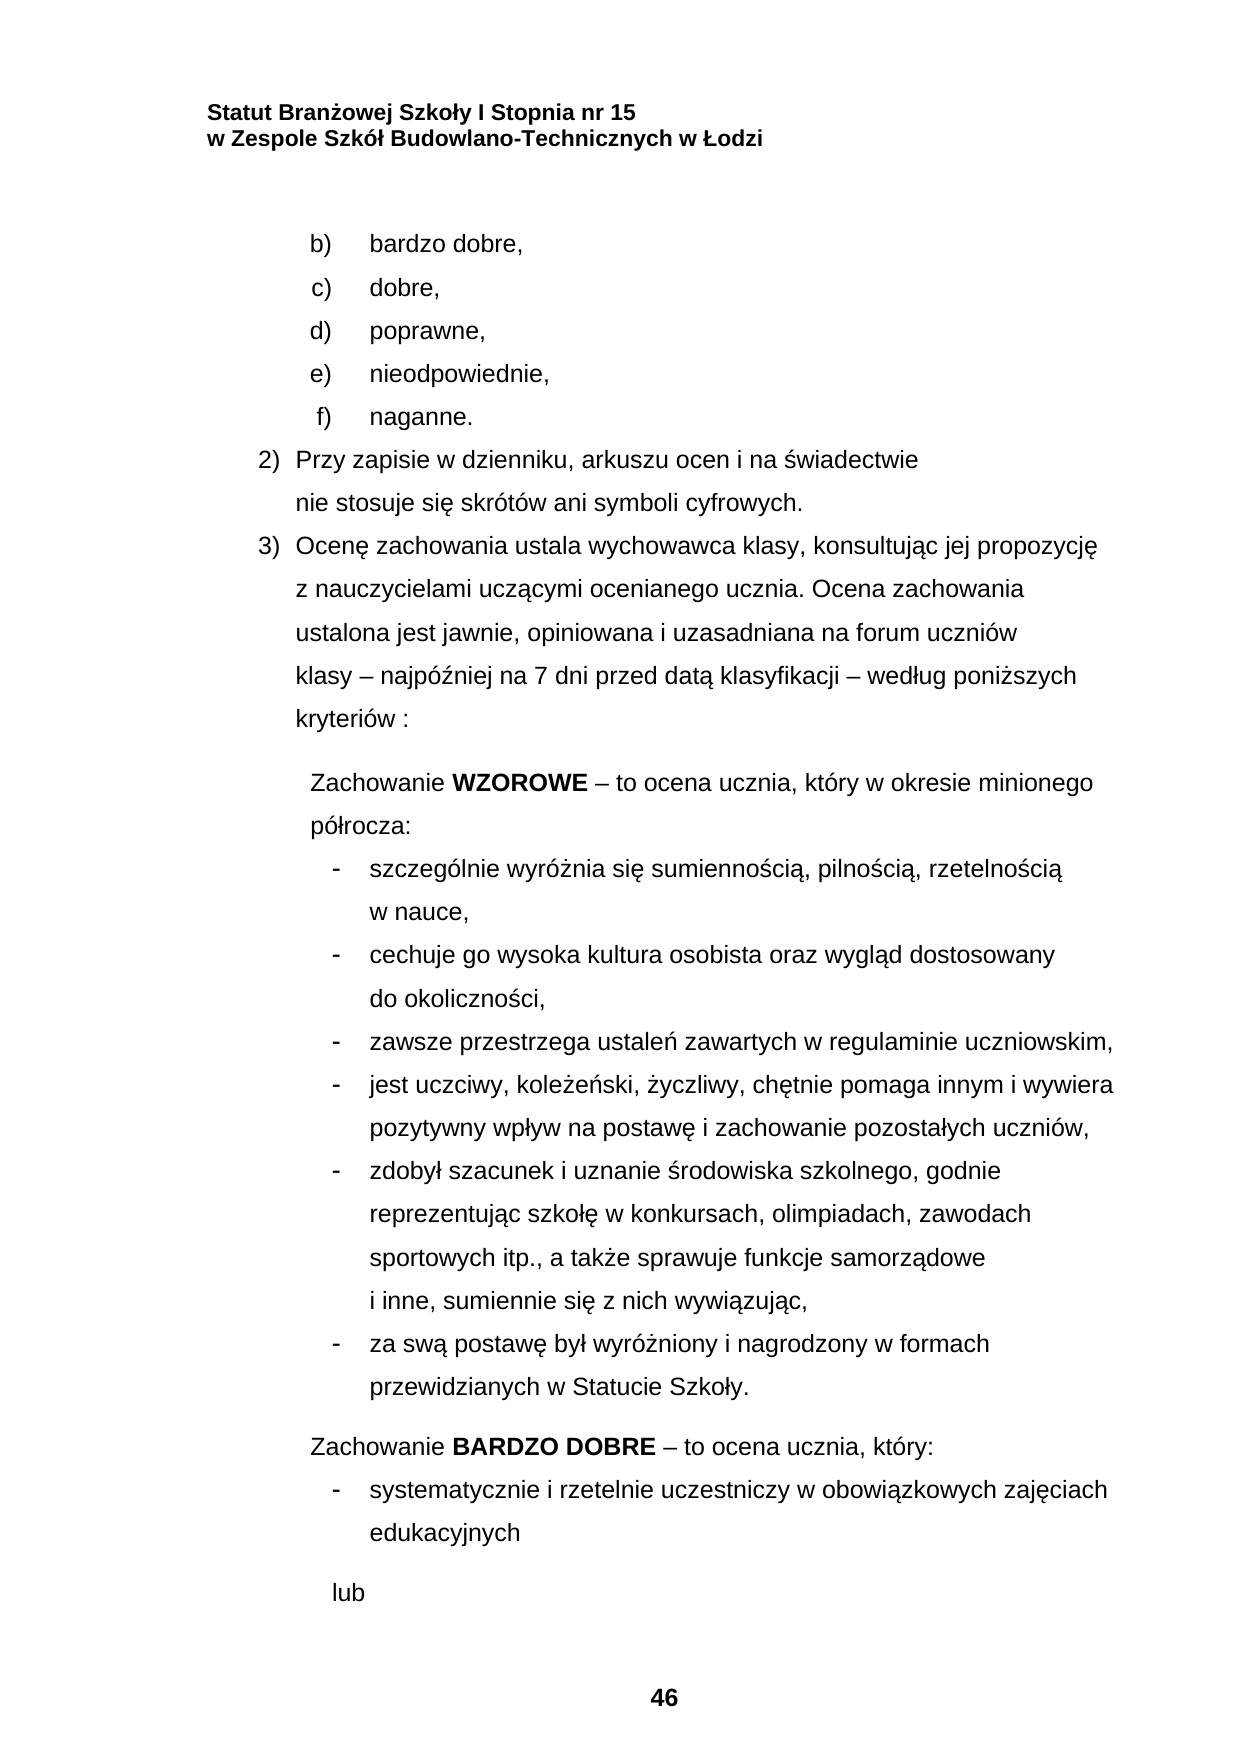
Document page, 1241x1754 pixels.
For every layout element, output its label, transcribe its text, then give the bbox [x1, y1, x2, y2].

list cechuje go wysoka kultura osobista oraz wygląd dostosowany do okoliczności, [332, 940, 1122, 1012]
text lub [332, 1578, 1122, 1607]
text Zachowanie BARDZO DOBRE – to ocena ucznia, który: [310, 1432, 1122, 1461]
list nieodpowiednie, [332, 359, 1122, 387]
list za swą postawę był wyróżniony i nagrodzony w formach przewidzianych w Statucie Szkoły. [332, 1329, 1122, 1401]
list Ocenę zachowania ustala wychowawca klasy, konsultując jej propozycję z nauczycielami uczącymi ocenianego ucznia. Ocena zachowania ustalona jest jawnie, opiniowana i uzasadniana na forum uczniów klasy – najpóźniej na 7 dni przed datą klasyfikacji – według poniższych kryteriów : [258, 531, 1122, 732]
list zdobył szacunek i uznanie środowiska szkolnego, godnie reprezentując szkołę w konkursach, olimpiadach, zawodach sportowych itp., a także sprawuje funkcje samorządowe i inne, sumiennie się z nich wywiązując, [332, 1156, 1122, 1314]
list poprawne, [332, 316, 1122, 344]
list szczególnie wyróżnia się sumiennością, pilnością, rzetelnością w nauce, [332, 854, 1122, 926]
list Przy zapisie w dzienniku, arkuszu ocen i na świadectwie nie stosuje się skrótów ani symboli cyfrowych. [258, 445, 1122, 517]
list bardzo dobre, [332, 229, 1122, 258]
list systematycznie i rzetelnie uczestniczy w obowiązkowych zajęciach edukacyjnych [332, 1475, 1122, 1547]
list dobre, [332, 272, 1122, 301]
text Zachowanie WZOROWE – to ocena ucznia, który w okresie minionego półrocza: [310, 768, 1122, 839]
list naganne. [332, 402, 1122, 431]
list zawsze przestrzega ustaleń zawartych w regulaminie uczniowskim, [332, 1027, 1122, 1056]
list jest uczciwy, koleżeński, życzliwy, chętnie pomaga innym i wywiera pozytywny wpływ na postawę i zachowanie pozostałych uczniów, [332, 1070, 1122, 1142]
